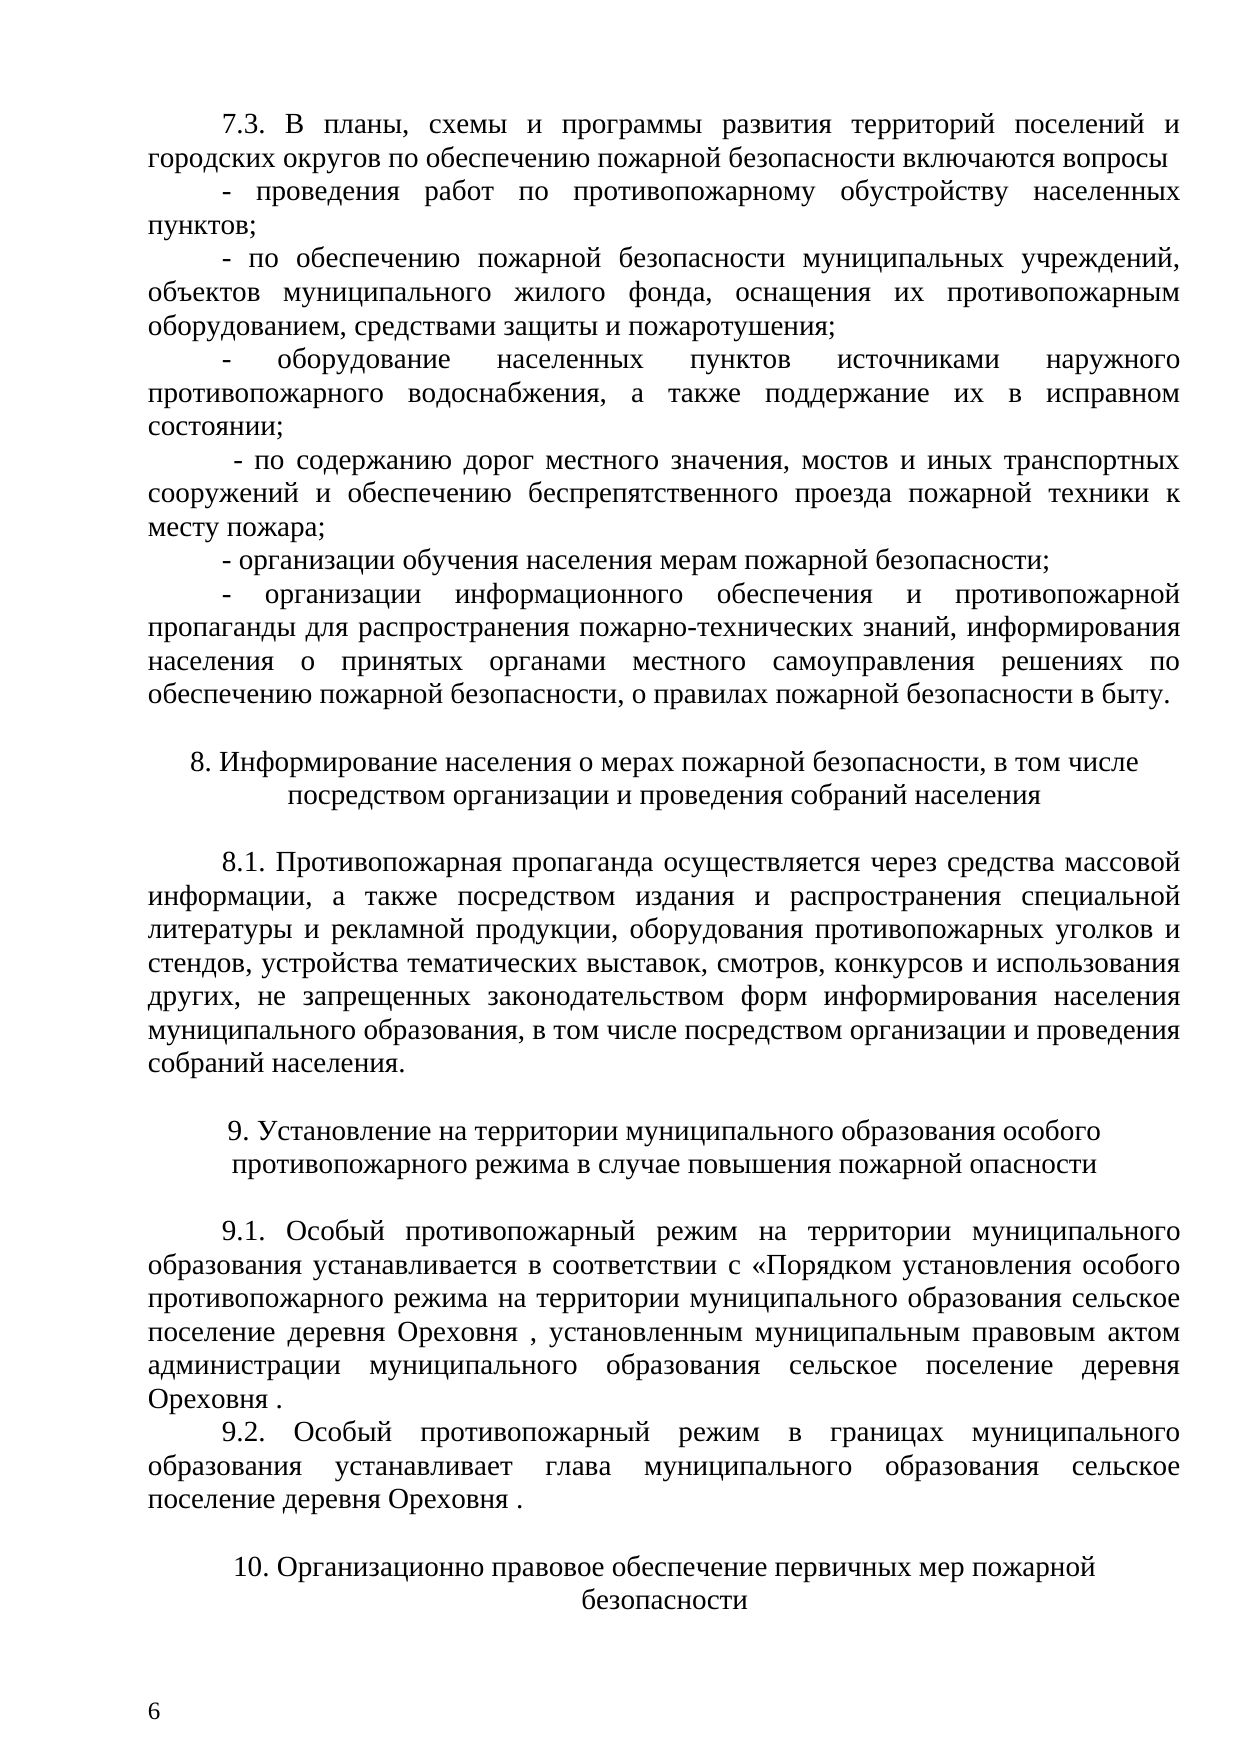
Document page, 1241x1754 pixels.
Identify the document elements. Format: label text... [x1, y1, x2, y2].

text - организации информационного обеспечения и противопожарной пропаганды для распространения пожарно-технических знаний, информирования населения о принятых органами местного самоуправления решениях по обеспечению пожарной безопасности, о правилах пожарной безопасности в быту. [148, 576, 1181, 710]
text - организации обучения населения мерам пожарной безопасности; [148, 542, 1181, 576]
text 9.1. Особый противопожарный режим на территории муниципального образования устанавливается в соответствии с «Порядком установления особого противопожарного режима на территории муниципального образования сельское поселение деревня Ореховня , установленным муниципальным правовым актом администрации муниципального образования сельское поселение деревня Ореховня . [148, 1213, 1181, 1414]
text 8. Информирование населения о мерах пожарной безопасности, в том числе посредством организации и проведения собраний населения [148, 744, 1181, 811]
text - по обеспечению пожарной безопасности муниципальных учреждений, объектов муниципального жилого фонда, оснащения их противопожарным оборудованием, средствами защиты и пожаротушения; [148, 241, 1181, 341]
text - по содержанию дорог местного значения, мостов и иных транспортных сооружений и обеспечению беспрепятственного проезда пожарной техники к месту пожара; [148, 442, 1181, 542]
text 8.1. Противопожарная пропаганда осуществляется через средства массовой информации, а также посредством издания и распространения специальной литературы и рекламной продукции, оборудования противопожарных уголков и стендов, устройства тематических выставок, смотров, конкурсов и использования других, не запрещенных законодательством форм информирования населения муниципального образования, в том числе посредством организации и проведения собраний населения. [148, 844, 1181, 1079]
text 9. Установление на территории муниципального образования особого противопожарного режима в случае повышения пожарной опасности [148, 1113, 1181, 1180]
text 7.3. В планы, схемы и программы развития территорий поселений и городских округов по обеспечению пожарной безопасности включаются вопросы [148, 106, 1181, 173]
text - проведения работ по противопожарному обустройству населенных пунктов; [148, 173, 1181, 241]
text - оборудование населенных пунктов источниками наружного противопожарного водоснабжения, а также поддержание их в исправном состоянии; [148, 341, 1181, 442]
text 9.2. Особый противопожарный режим в границах муниципального образования устанавливает глава муниципального образования сельское поселение деревня Ореховня . [148, 1414, 1181, 1515]
text 10. Организационно правовое обеспечение первичных мер пожарной безопасности [148, 1549, 1181, 1616]
